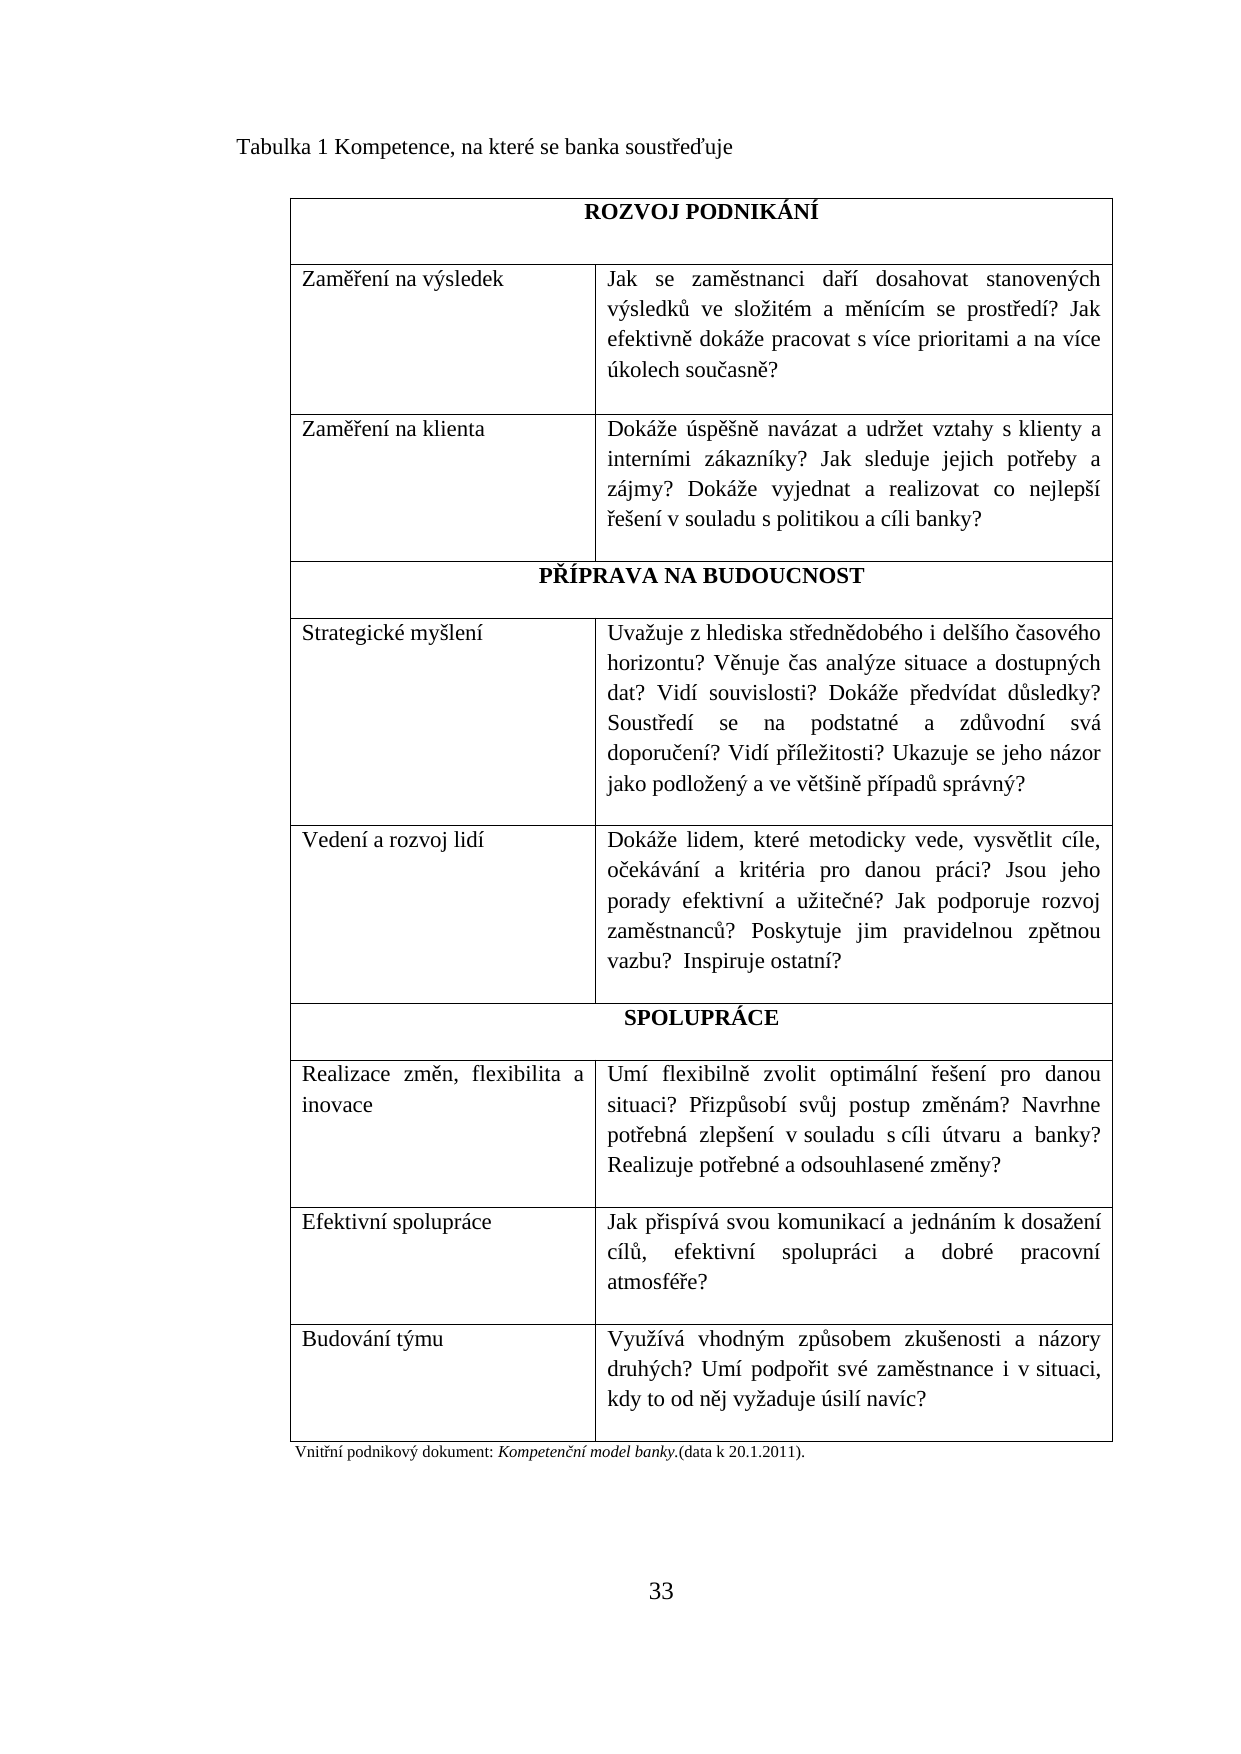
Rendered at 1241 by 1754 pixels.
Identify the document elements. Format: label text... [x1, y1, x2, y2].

table_cell Uvažuje z hlediska střednědobého i delšího časového horizontu? Věnuje čas analýze situace a dostupných dat? Vidí souvislosti? Dokáže předvídat důsledky? Soustředí se na podstatné a zdůvodní svá doporučení? Vidí příležitosti? Ukazuje se jeho názor jako podložený a ve většině případů správný? [596, 619, 1112, 825]
table_header ROZVOJ PODNIKÁNÍ [291, 199, 1112, 264]
table_cell Využívá vhodným způsobem zkušenosti a názory druhých? Umí podpořit své zaměstnance i v situaci, kdy to od něj vyžaduje úsilí navíc? [596, 1325, 1112, 1441]
table_cell Budování týmu [291, 1325, 595, 1441]
table_cell Jak přispívá svou komunikací a jednáním k dosažení cílů, efektivní spolupráci a dobré pracovní atmosféře? [596, 1208, 1112, 1324]
table_cell Zaměření na výsledek [291, 265, 595, 414]
table_cell SPOLUPRÁCE [291, 1004, 1112, 1059]
table_cell Efektivní spolupráce [291, 1208, 595, 1324]
table_cell Vedení a rozvoj lidí [291, 826, 595, 1003]
table_cell Strategické myšlení [291, 619, 595, 825]
table_cell Umí flexibilně zvolit optimální řešení pro danou situaci? Přizpůsobí svůj postup změnám? Navrhne potřebná zlepšení v souladu s cíli útvaru a banky? Realizuje potřebné a odsouhlasené změny? [596, 1061, 1112, 1207]
table_cell Dokáže lidem, které metodicky vede, vysvětlit cíle, očekávání a kritéria pro danou práci? Jsou jeho porady efektivní a užitečné? Jak podporuje rozvoj zaměstnanců? Poskytuje jim pravidelnou zpětnou vazbu? Inspiruje ostatní? [596, 826, 1112, 1003]
text Tabulka 1 Kompetence, na které se banka soustřeďuje [236, 133, 1122, 159]
table_cell Jak se zaměstnanci daří dosahovat stanovených výsledků ve složitém a měnícím se prostředí? Jak efektivně dokáže pracovat s více prioritami a na více úkolech současně? [596, 265, 1112, 414]
table_cell Zaměření na klienta [291, 415, 595, 561]
table_cell Realizace změn, flexibilita a inovace [291, 1061, 595, 1207]
text Vnitřní podnikový dokument: Kompetenční model banky.(data k 20.1.2011). [236, 1442, 1122, 1461]
table_cell Dokáže úspěšně navázat a udržet vztahy s klienty a interními zákazníky? Jak sleduje jejich potřeby a zájmy? Dokáže vyjednat a realizovat co nejlepší řešení v souladu s politikou a cíli banky? [596, 415, 1112, 561]
table_cell PŘÍPRAVA NA BUDOUCNOST [291, 562, 1112, 618]
